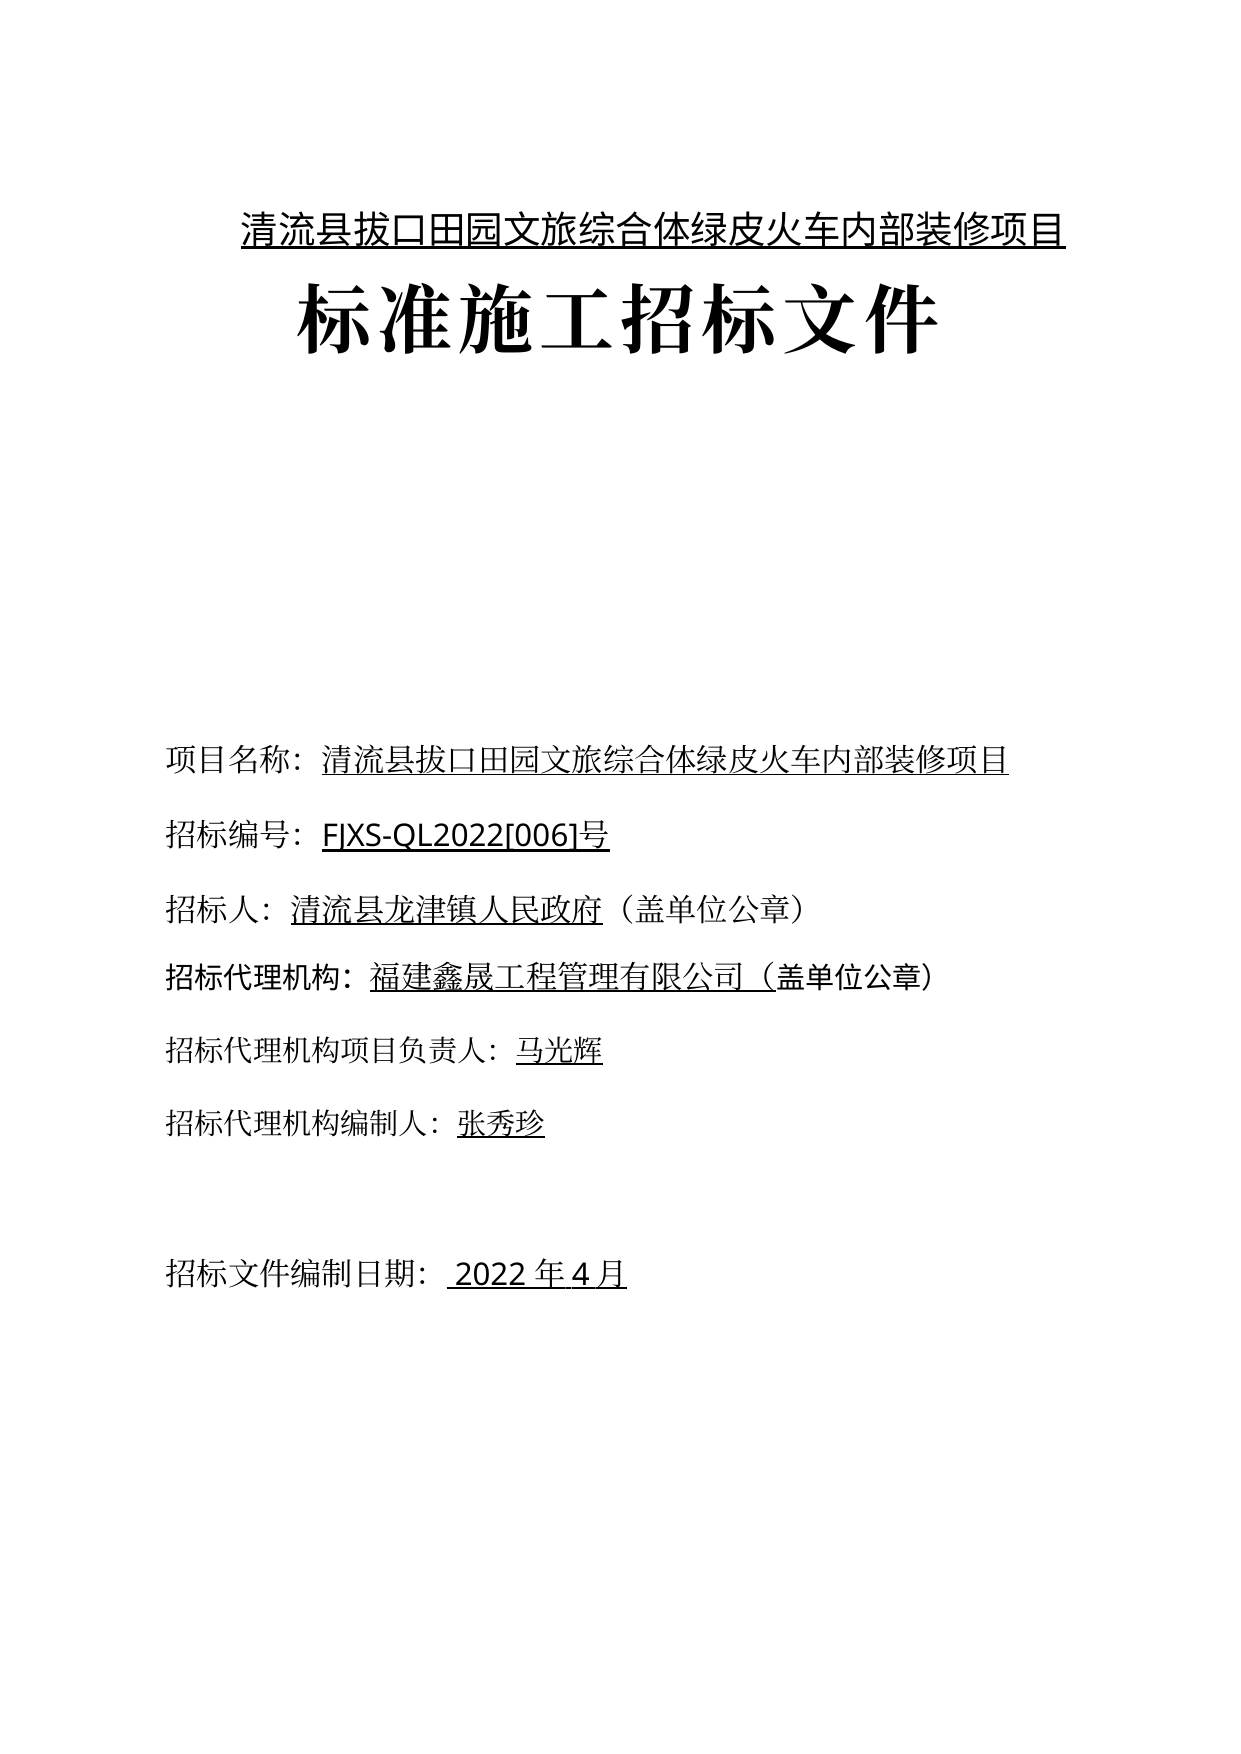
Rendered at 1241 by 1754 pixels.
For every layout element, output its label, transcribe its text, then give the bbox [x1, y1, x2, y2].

text 招标代理机构编制人：张秀珍 [165, 1092, 1092, 1157]
text 清流县拔口田园文旅综合体绿皮火车内部装修项目 [165, 194, 1092, 259]
text 招标代理机构项目负责人：马光辉 [165, 1018, 1092, 1083]
text 招标代理机构：福建鑫晟工程管理有限公司（盖单位公章） [165, 943, 1092, 1008]
text 项目名称：清流县拔口田园文旅综合体绿皮火车内部装修项目 [165, 728, 1092, 793]
text 招标编号：FJXS-QL2022[006]号 [165, 802, 1092, 867]
text 标准施工招标文件 [165, 272, 1092, 369]
text 招标人：清流县龙津镇人民政府（盖单位公章） [165, 878, 1092, 943]
text 招标文件编制日期： 2022 年4月 [165, 1241, 1092, 1306]
